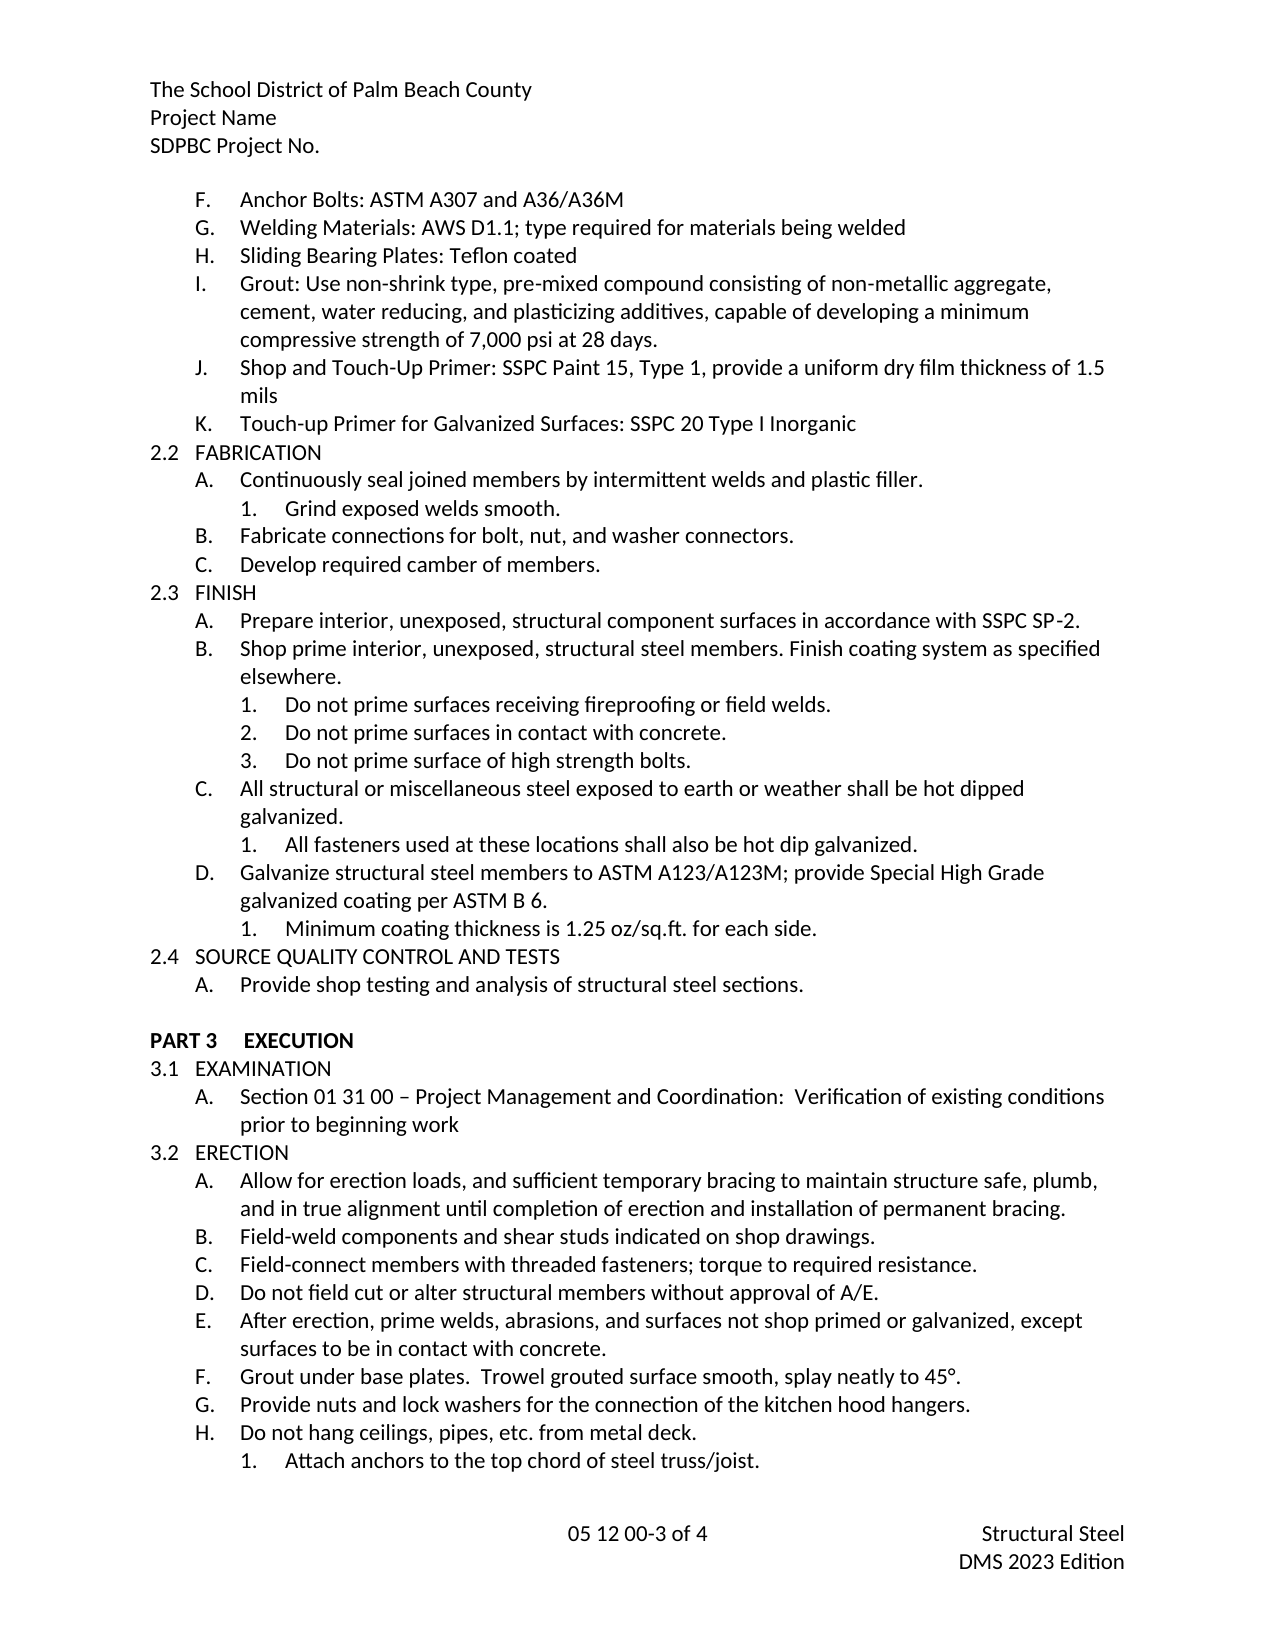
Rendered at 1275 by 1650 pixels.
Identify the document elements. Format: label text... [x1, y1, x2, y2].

list Continuously seal joined members by intermittent welds and plastic filler. [195, 466, 1125, 494]
list Allow for erection loads, and sufficient temporary bracing to maintain structure safe, plumb, and in true alignment until completion of erection and installation of permanent bracing. [195, 1166, 1125, 1222]
list SOURCE QUALITY CONTROL AND TESTS [150, 942, 1125, 970]
list Field-weld components and shear studs indicated on shop drawings. [195, 1222, 1125, 1250]
list Shop and Touch-Up Primer: SSPC Paint 15, Type 1, provide a uniform dry film thickness of 1.5 mils [195, 353, 1125, 409]
list Minimum coating thickness is 1.25 oz/sq.ft. for each side. [240, 914, 1125, 942]
list Welding Materials: AWS D1.1; type required for materials being welded [195, 213, 1125, 241]
list Field-connect members with threaded fasteners; torque to required resistance. [195, 1250, 1125, 1278]
list ERECTION [150, 1138, 1125, 1166]
list Fabricate connections for bolt, nut, and washer connectors. [195, 522, 1125, 550]
list Grout: Use non-shrink type, pre-mixed compound consisting of non-metallic aggregate, cement, water reducing, and plasticizing additives, capable of developing a minimum compressive strength of 7,000 psi at 28 days. [195, 269, 1125, 353]
list Touch-up Primer for Galvanized Surfaces: SSPC 20 Type I Inorganic [195, 409, 1125, 438]
list Sliding Bearing Plates: Teflon coated [195, 241, 1125, 269]
list Develop required camber of members. [195, 550, 1125, 578]
list Provide shop testing and analysis of structural steel sections. [195, 970, 1125, 998]
list Prepare interior, unexposed, structural component surfaces in accordance with SSPC SP-2. [195, 606, 1125, 634]
list All fasteners used at these locations shall also be hot dip galvanized. [240, 830, 1125, 858]
list Do not prime surface of high strength bolts. [240, 746, 1125, 774]
list Galvanize structural steel members to ASTM A123/A123M; provide Special High Grade galvanized coating per ASTM B 6. [195, 858, 1125, 914]
list FINISH [150, 578, 1125, 606]
list Grout under base plates. Trowel grouted surface smooth, splay neatly to 45°. [195, 1362, 1125, 1390]
list Do not hang ceilings, pipes, etc. from metal deck. [195, 1418, 1125, 1446]
list After erection, prime welds, abrasions, and surfaces not shop primed or galvanized, except surfaces to be in contact with concrete. [195, 1306, 1125, 1362]
list Do not prime surfaces receiving fireproofing or field welds. [240, 690, 1125, 718]
list Do not field cut or alter structural members without approval of A/E. [195, 1278, 1125, 1306]
list Grind exposed welds smooth. [240, 494, 1125, 522]
list Attach anchors to the top chord of steel truss/joist. [240, 1446, 1125, 1474]
list Anchor Bolts: ASTM A307 and A36/A36M [195, 185, 1125, 213]
list All structural or miscellaneous steel exposed to earth or weather shall be hot dipped galvanized. [195, 774, 1125, 830]
list FABRICATION [150, 438, 1125, 466]
list Section 01 31 00 – Project Management and Coordination: Verification of existing conditions prior to beginning work [195, 1082, 1125, 1138]
list Provide nuts and lock washers for the connection of the kitchen hood hangers. [195, 1390, 1125, 1418]
list Shop prime interior, unexposed, structural steel members. Finish coating system as specified elsewhere. [195, 634, 1125, 690]
list Do not prime surfaces in contact with concrete. [240, 718, 1125, 746]
text PART 3 EXECUTION [150, 1026, 1125, 1054]
list EXAMINATION [150, 1054, 1125, 1082]
